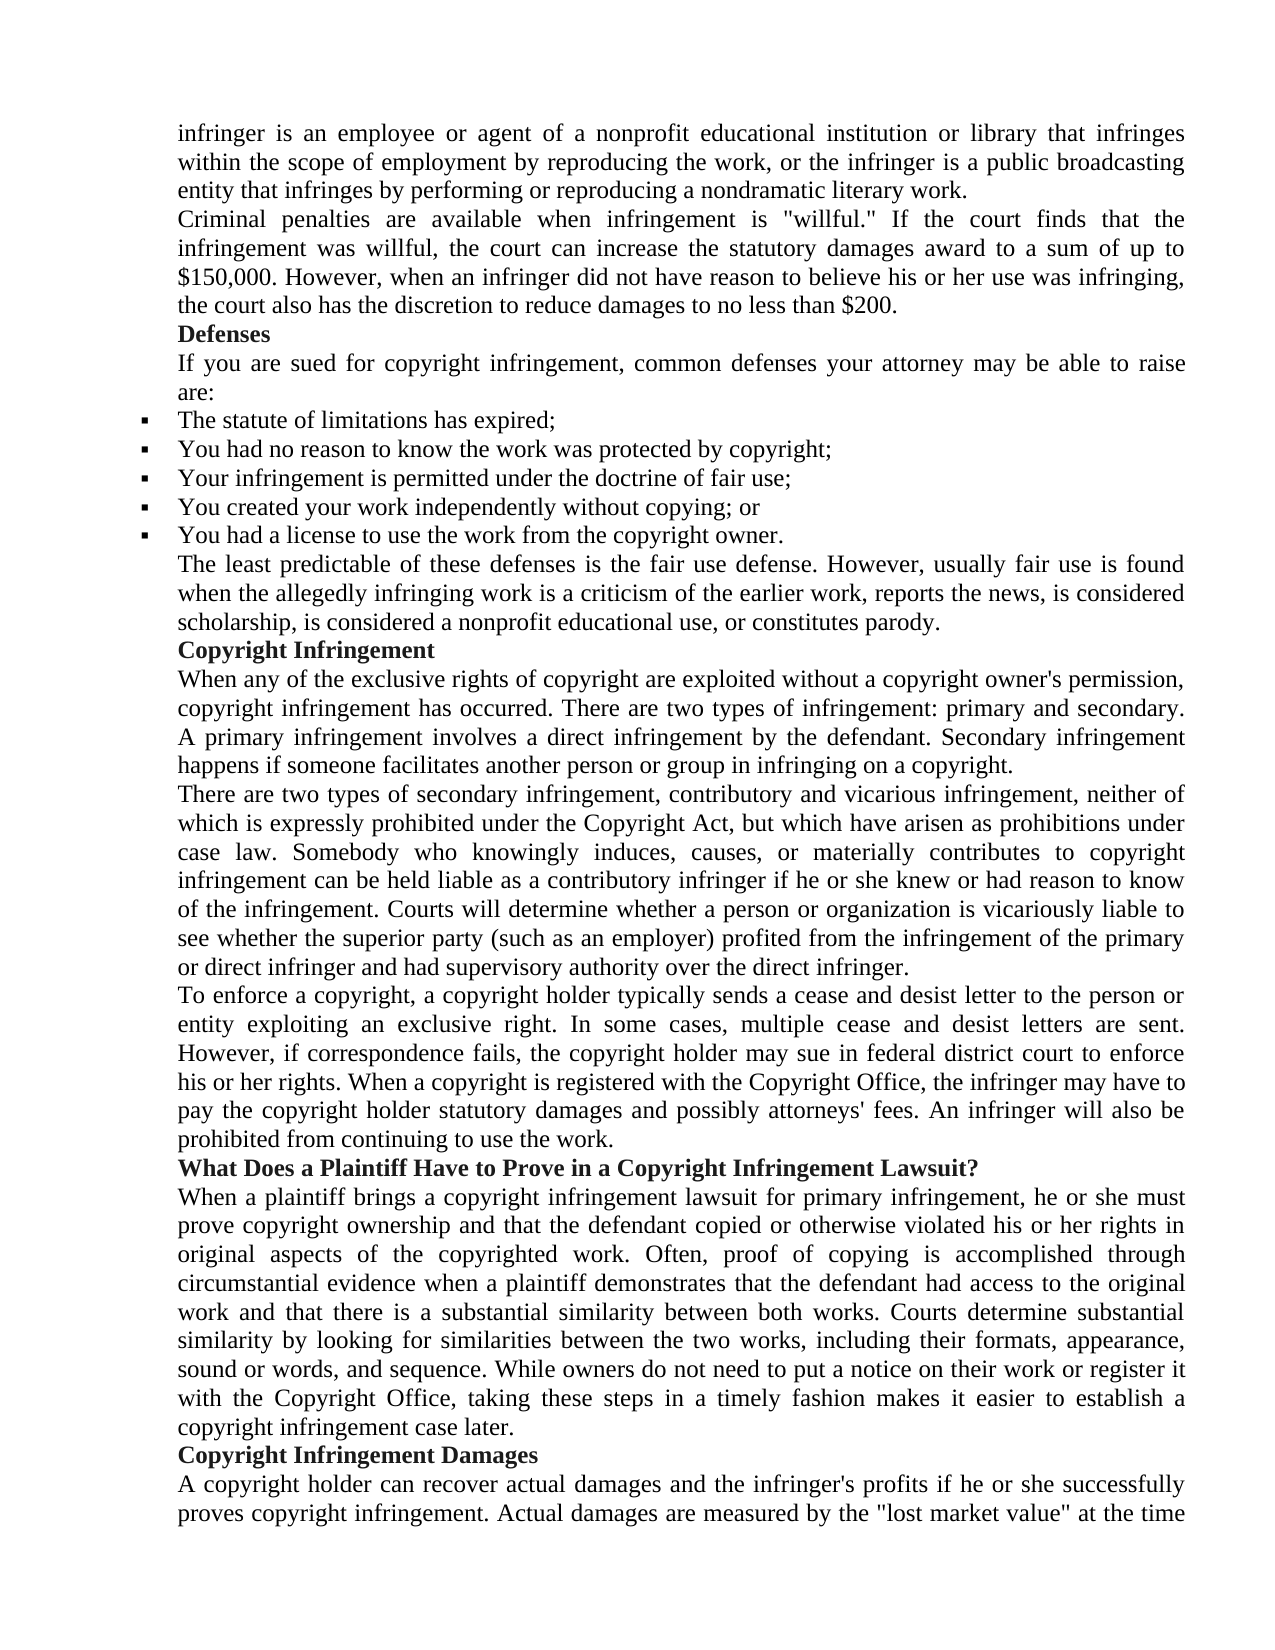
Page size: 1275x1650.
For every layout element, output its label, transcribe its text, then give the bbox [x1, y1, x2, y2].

list Your infringement is permitted under the doctrine of fair use; [140, 463, 1186, 492]
list You had a license to use the work from the copyright owner. [140, 521, 1186, 549]
list You created your work independently without copying; or [140, 492, 1186, 521]
text When a plaintiff brings a copyright infringement lawsuit for primary infringement, he or she must prove copyright ownership and that the defendant copied or otherwise violated his or her rights in original aspects of the copyrighted work. Often, proof of copying is accomplished through circumstantial evidence when a plaintiff demonstrates that the defendant had access to the original work and that there is a substantial similarity between both works. Courts determine substantial similarity by looking for similarities between the two works, including their formats, appearance, sound or words, and sequence. While owners do not need to put a notice on their work or register it with the Copyright Office, taking these steps in a timely fashion makes it easier to establish a copyright infringement case later. [177, 1182, 1186, 1441]
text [177, 1469, 1186, 1527]
text Criminal penalties are available when infringement is "willful." If the court finds that the infringement was willful, the court can increase the statutory damages award to a sum of up to $150,000. However, when an infringer did not have reason to believe his or her use was infringing, the court also has the discretion to reduce damages to no less than $200. [177, 204, 1186, 319]
text What Does a Plaintiff Have to Prove in a Copyright Infringement Lawsuit? [177, 1153, 1186, 1182]
text If you are sued for copyright infringement, common defenses your attorney may be able to raise are: [177, 348, 1186, 406]
text There are two types of secondary infringement, contributory and vicarious infringement, neither of which is expressly prohibited under the Copyright Act, but which have arisen as prohibitions under case law. Somebody who knowingly induces, causes, or materially contributes to copyright infringement can be held liable as a contributory infringer if he or she knew or had reason to know of the infringement. Courts will determine whether a person or organization is vicariously liable to see whether the superior party (such as an employer) profited from the infringement of the primary or direct infringer and had supervisory authority over the direct infringer. [177, 779, 1186, 981]
text Defenses [177, 319, 1186, 348]
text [177, 118, 1186, 204]
list The statute of limitations has expired; [140, 406, 1186, 434]
text To enforce a copyright, a copyright holder typically sends a cease and desist letter to the person or entity exploiting an exclusive right. In some cases, multiple cease and desist letters are sent. However, if correspondence fails, the copyright holder may sue in federal district court to enforce his or her rights. When a copyright is registered with the Copyright Office, the infringer may have to pay the copyright holder statutory damages and possibly attorneys' fees. An infringer will also be prohibited from continuing to use the work. [177, 981, 1186, 1153]
text Copyright Infringement Damages [177, 1441, 1186, 1469]
list You had no reason to know the work was protected by copyright; [140, 434, 1186, 463]
text The least predictable of these defenses is the fair use defense. However, usually fair use is found when the allegedly infringing work is a criticism of the earlier work, reports the news, is considered scholarship, is considered a nonprofit educational use, or constitutes parody. [177, 549, 1186, 636]
text Copyright Infringement [177, 636, 1186, 664]
text When any of the exclusive rights of copyright are exploited without a copyright owner's permission, copyright infringement has occurred. There are two types of infringement: primary and secondary. A primary infringement involves a direct infringement by the defendant. Secondary infringement happens if someone facilitates another person or group in infringing on a copyright. [177, 664, 1186, 779]
